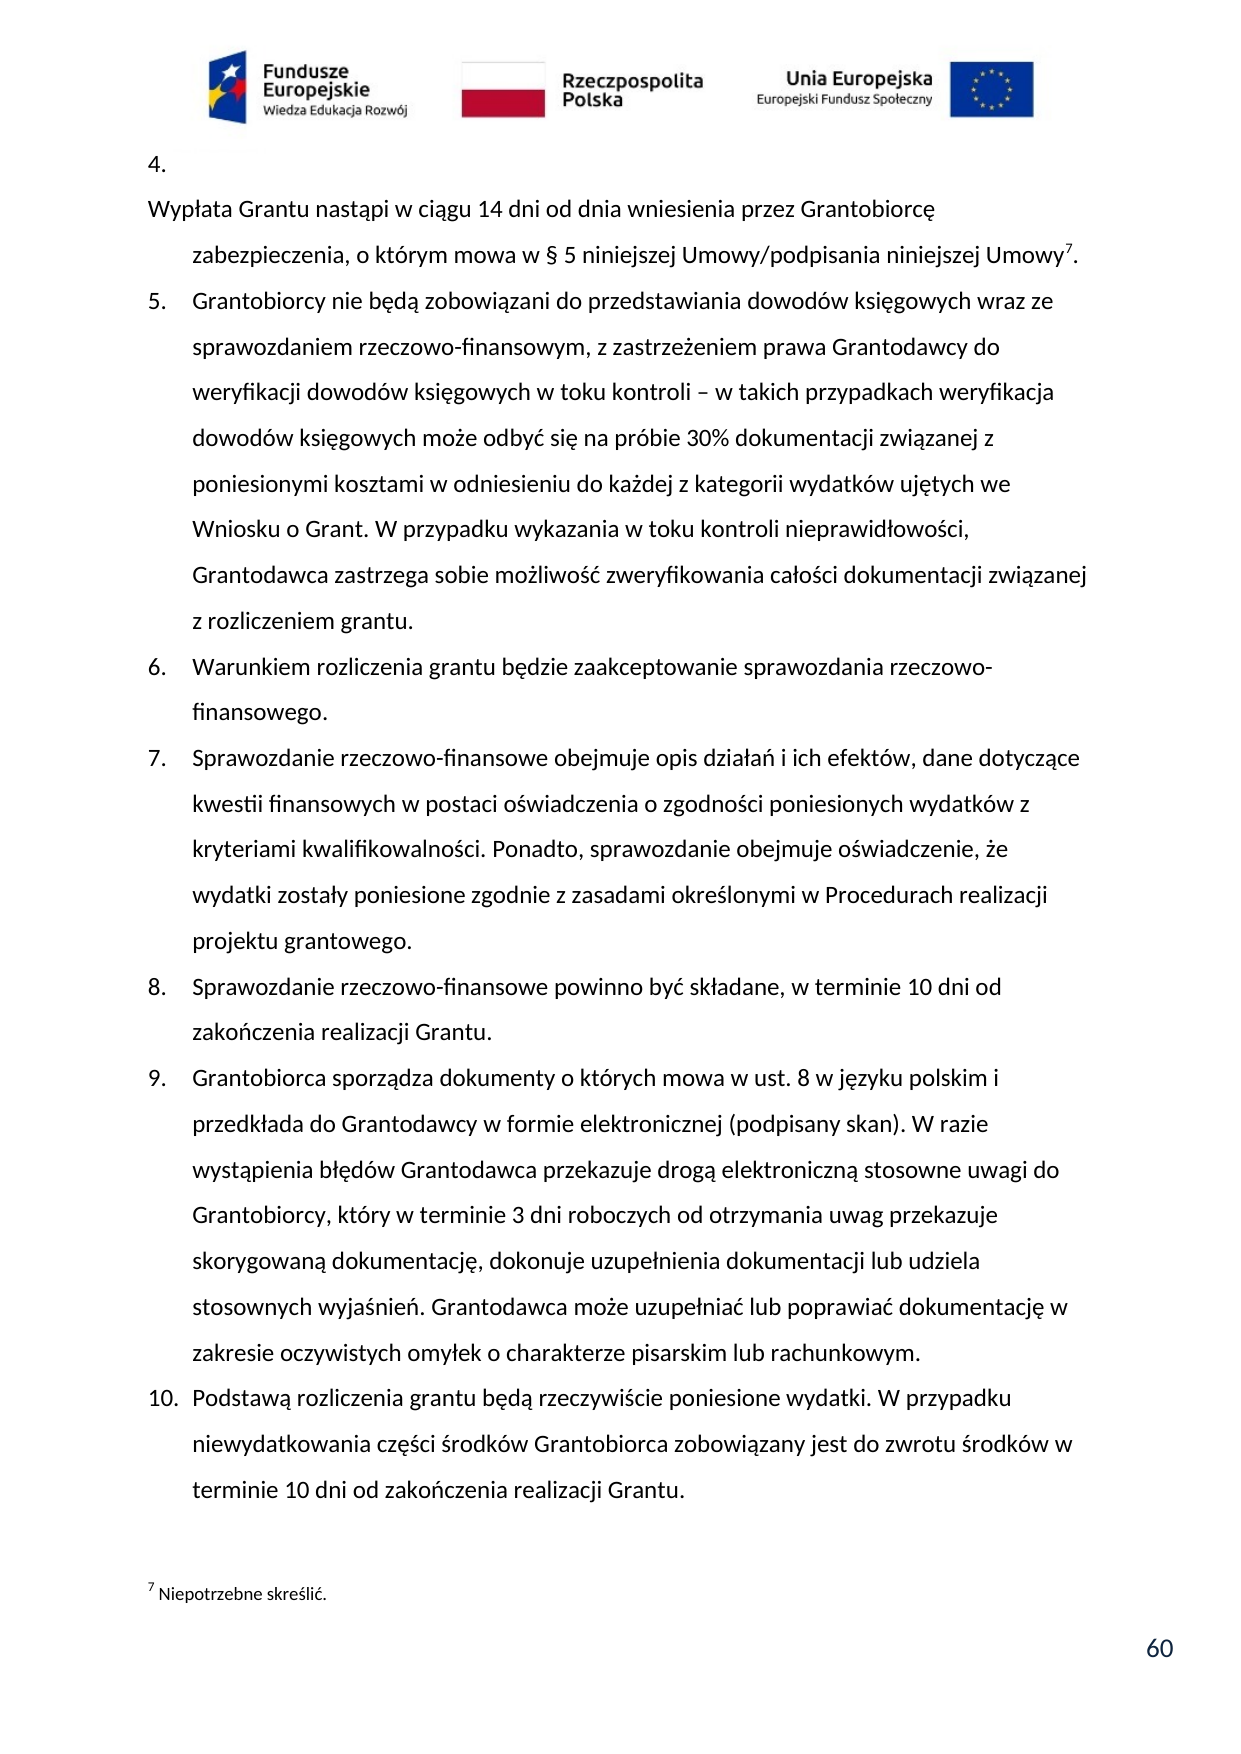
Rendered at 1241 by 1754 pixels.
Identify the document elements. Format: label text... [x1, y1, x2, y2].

list Sprawozdanie rzeczowo-finansowe powinno być składane, w terminie 10 dni od zakończenia realizacji Grantu. [148, 971, 1092, 1047]
list Grantobiorcy nie będą zobowiązani do przedstawiania dowodów księgowych wraz ze sprawozdaniem rzeczowo-finansowym, z zastrzeżeniem prawa Grantodawcy do weryfikacji dowodów księgowych w toku kontroli – w takich przypadkach weryfikacja dowodów księgowych może odbyć się na próbie 30% dokumentacji związanej z poniesionymi kosztami w odniesieniu do każdej z kategorii wydatków ujętych we Wniosku o Grant. W przypadku wykazania w toku kontroli nieprawidłowości, Grantodawca zastrzega sobie możliwość zweryfikowania całości dokumentacji związanej z rozliczeniem grantu. [148, 285, 1092, 636]
list Grantobiorca sporządza dokumenty o których mowa w ust. 8 w języku polskim i przedkłada do Grantodawcy w formie elektronicznej (podpisany skan). W razie wystąpienia błędów Grantodawca przekazuje drogą elektroniczną stosowne uwagi do Grantobiorcy, który w terminie 3 dni roboczych od otrzymania uwag przekazuje skorygowaną dokumentację, dokonuje uzupełnienia dokumentacji lub udziela stosownych wyjaśnień. Grantodawca może uzupełniać lub poprawiać dokumentację w zakresie oczywistych omyłek o charakterze pisarskim lub rachunkowym. [148, 1062, 1092, 1367]
picture [172, 27, 1070, 148]
list Podstawą rozliczenia grantu będą rzeczywiście poniesione wydatki. W przypadku niewydatkowania części środków Grantobiorca zobowiązany jest do zwrotu środków w terminie 10 dni od zakończenia realizacji Grantu. [148, 1382, 1092, 1504]
list Sprawozdanie rzeczowo-finansowe obejmuje opis działań i ich efektów, dane dotyczące kwestii finansowych w postaci oświadczenia o zgodności poniesionych wydatków z kryteriami kwalifikowalności. Ponadto, sprawozdanie obejmuje oświadczenie, że wydatki zostały poniesione zgodnie z zasadami określonymi w Procedurach realizacji projektu grantowego. [148, 742, 1092, 956]
list Wypłata Grantu nastąpi w ciągu 14 dni od dnia wniesienia przez Grantobiorcę zabezpieczenia, o którym mowa w § 5 niniejszej Umowy/podpisania niniejszej Umowy. [148, 148, 1092, 270]
list Warunkiem rozliczenia grantu będzie zaakceptowanie sprawozdania rzeczowo-finansowego. [148, 651, 1092, 727]
